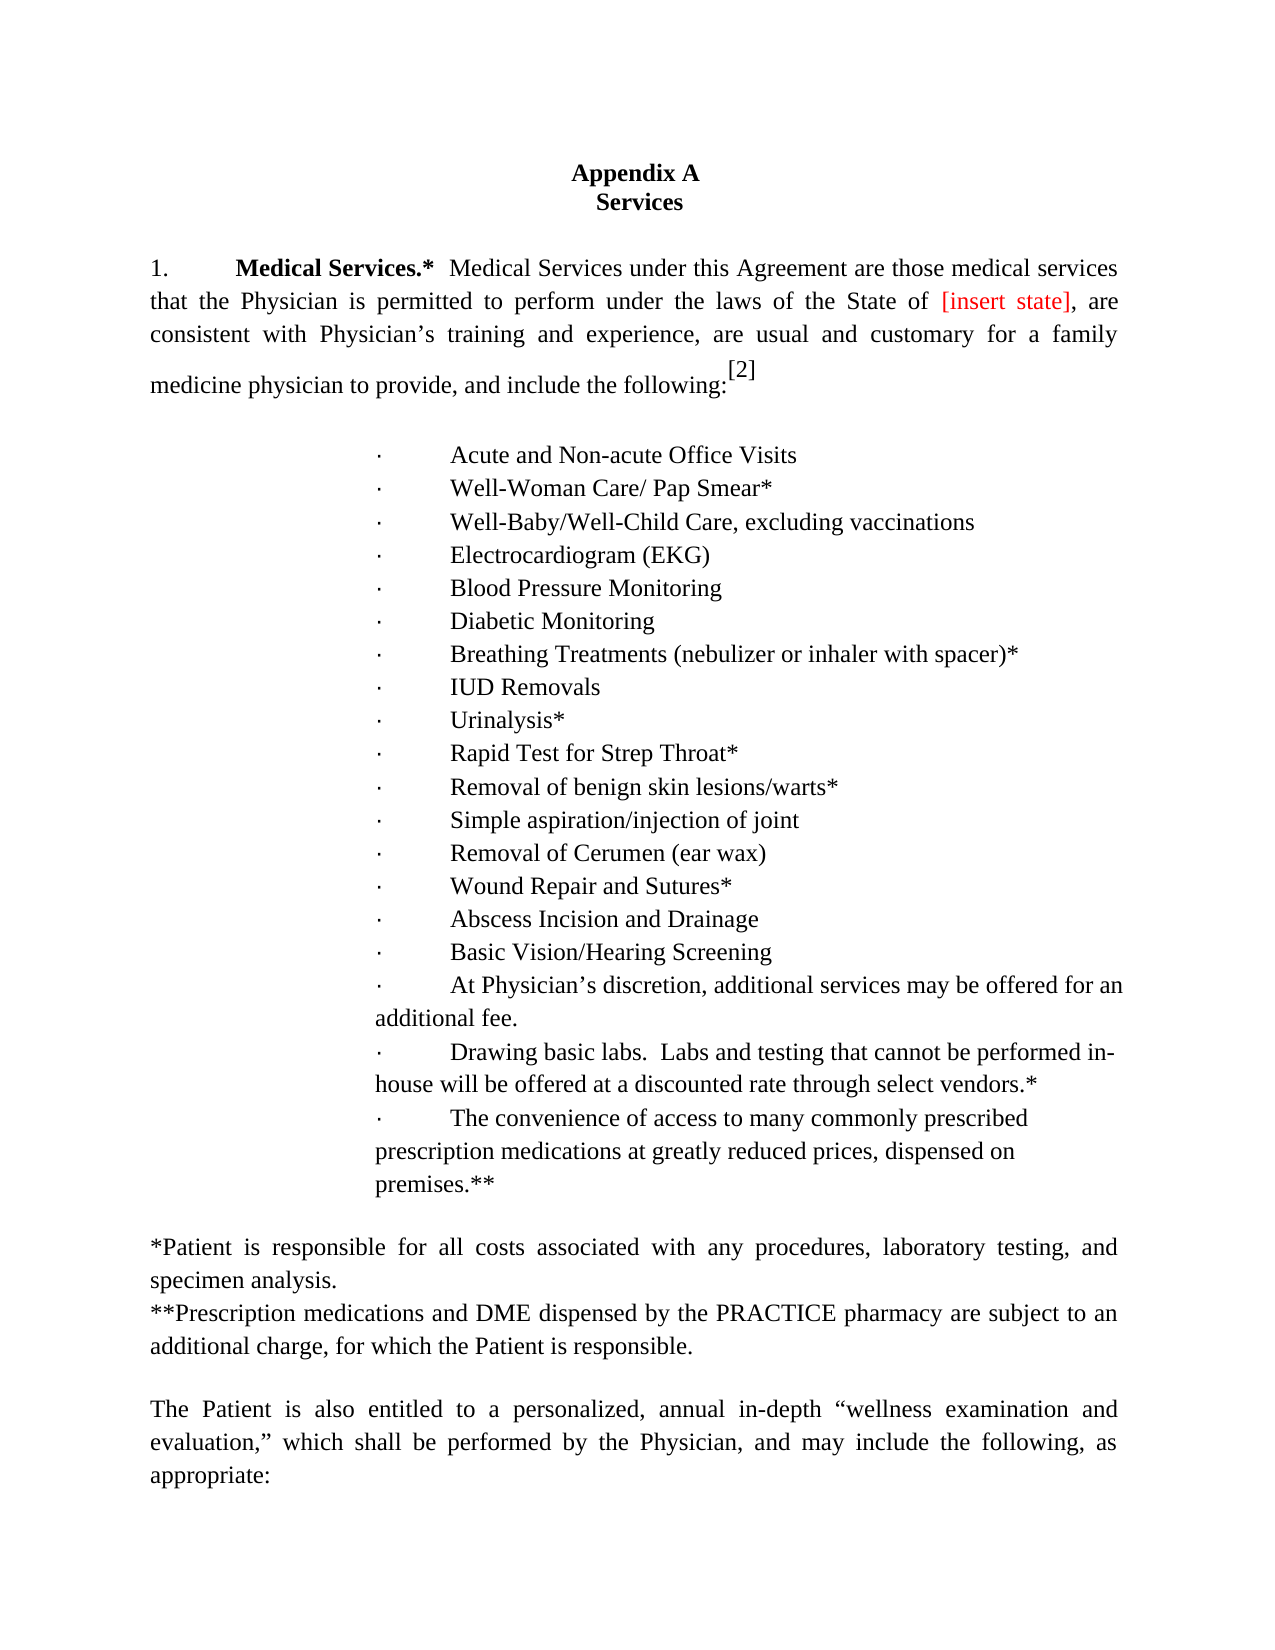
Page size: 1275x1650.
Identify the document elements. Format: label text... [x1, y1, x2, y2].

text · The convenience of access to many commonly prescribed prescription medications at greatly reduced prices, dispensed on premises.** [375, 1103, 1127, 1197]
text · Abscess Incision and Drainage [375, 904, 1119, 933]
text · Urinalysis* [375, 705, 1119, 734]
text *Patient is responsible for all costs associated with any procedures, laboratory testing, and specimen analysis. [150, 1232, 1119, 1294]
text · Rapid Test for Strep Throat* [375, 738, 1119, 767]
text Appendix A [150, 158, 1121, 187]
text · Removal of benign skin lesions/warts* [375, 772, 1119, 800]
text · Removal of Cerumen (ear wax) [375, 838, 1119, 867]
text · Simple aspiration/injection of joint [375, 805, 1119, 833]
text · Blood Pressure Monitoring [375, 573, 1119, 602]
text · Drawing basic labs. Labs and testing that cannot be performed in-house will be offered at a discounted rate through select vendors.* [375, 1036, 1127, 1098]
text · Well-Baby/Well-Child Care, excluding vaccinations [375, 507, 1119, 535]
text The Patient is also entitled to a personalized, annual in-depth “wellness examination and evaluation,” which shall be performed by the Physician, and may include the following, as appropriate: [150, 1394, 1119, 1489]
text · Well-Woman Care/ Pap Smear* [375, 473, 1119, 502]
text **Prescription medications and DME dispensed by the PRACTICE pharmacy are subject to an additional charge, for which the Patient is responsible. [150, 1298, 1119, 1360]
text · IUD Removals [375, 672, 1119, 701]
text · At Physician’s discretion, additional services may be offered for an additional fee. [375, 970, 1127, 1032]
text · Electrocardiogram (EKG) [375, 540, 1119, 568]
text · Breathing Treatments (nebulizer or inhaler with spacer)* [375, 639, 1119, 668]
text 1. Medical Services.* Medical Services under this Agreement are those medical services that the Physician is permitted to perform under the laws of the State of [insert state], are consistent with Physician’s training and experience, are usual and customary for a family medicine physician to provide, and include the following:[2] [150, 253, 1119, 403]
text · Basic Vision/Hearing Screening [375, 937, 1119, 966]
text · Wound Repair and Sutures* [375, 871, 1119, 900]
text Services [150, 187, 1129, 216]
text · Diabetic Monitoring [375, 606, 1119, 635]
text · Acute and Non-acute Office Visits [375, 440, 1119, 469]
